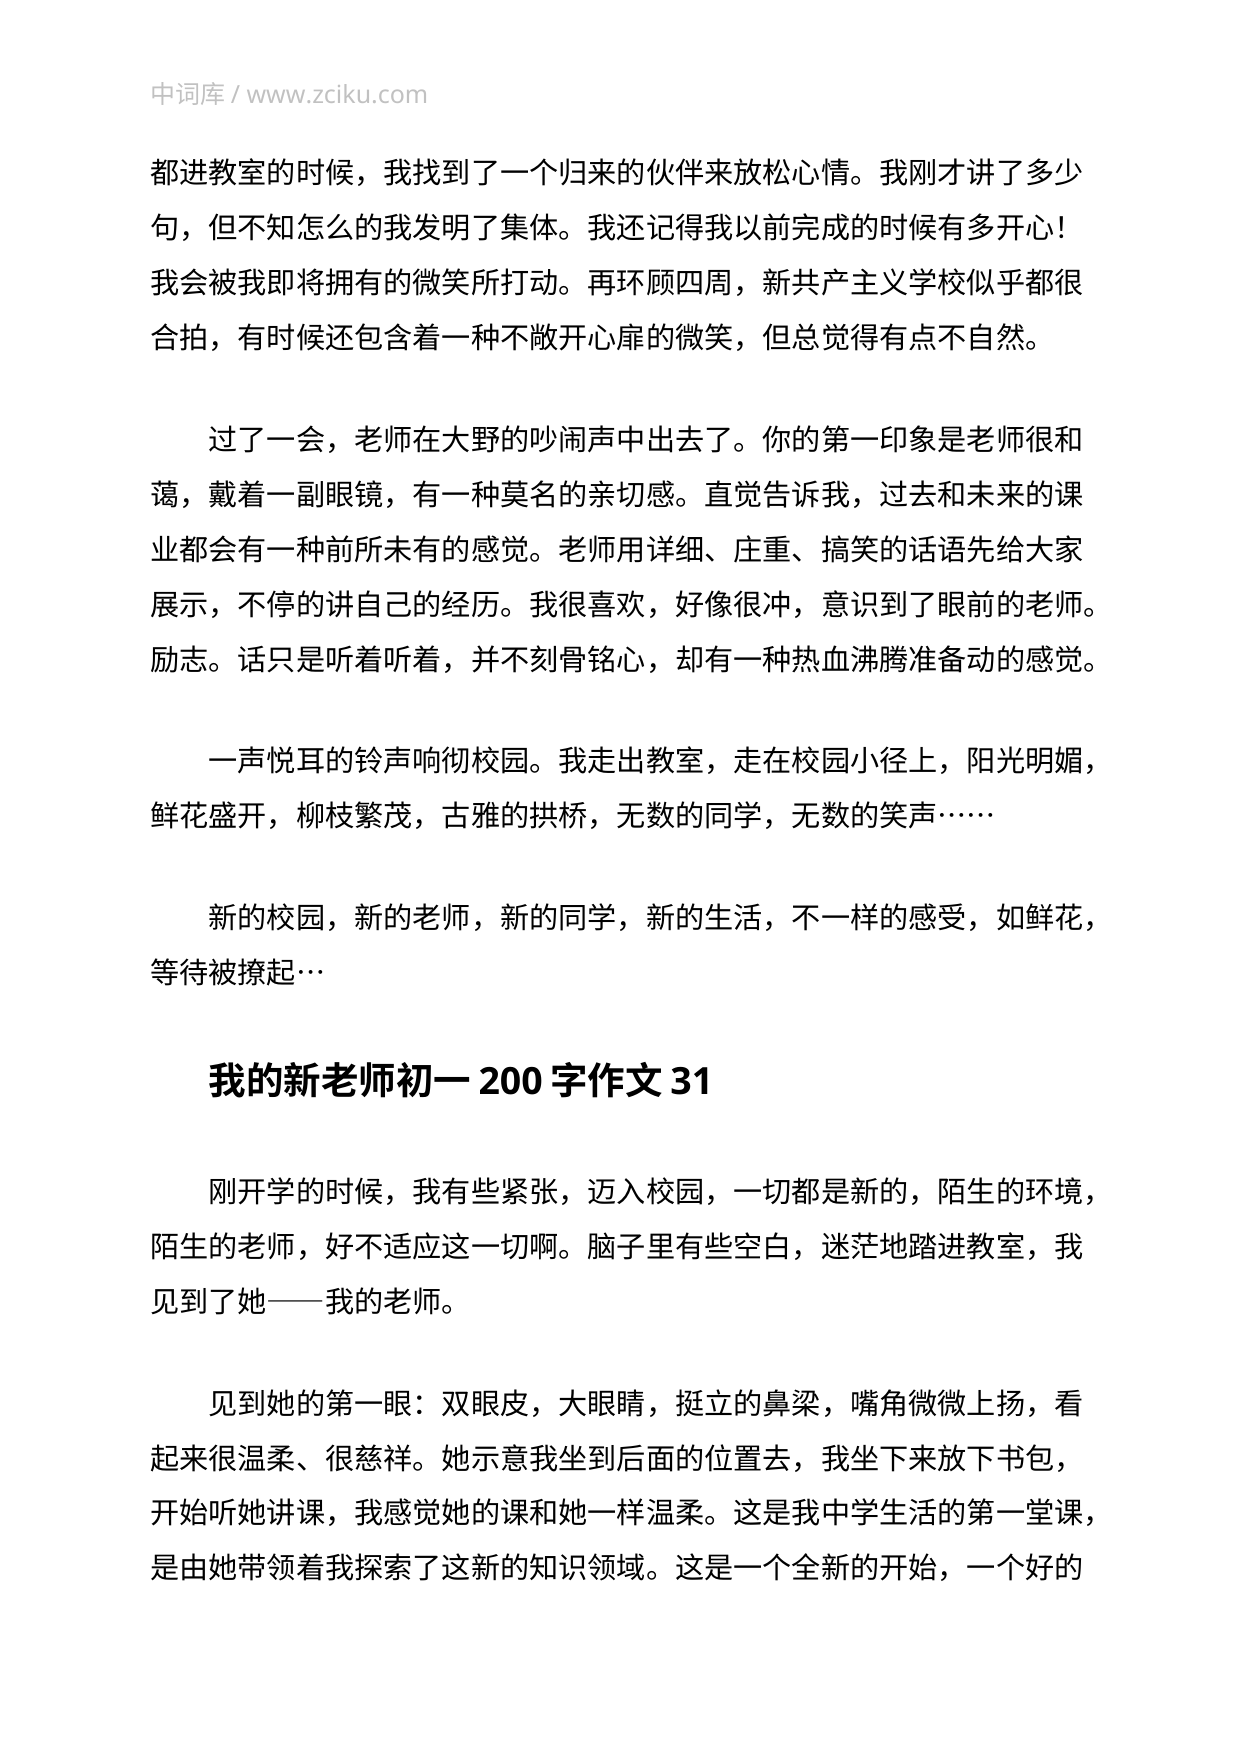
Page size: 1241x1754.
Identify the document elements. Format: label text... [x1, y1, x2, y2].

text 一声悦耳的铃声响彻校园。我走出教室，走在校园小径上，阳光明媚，鲜花盛开，柳枝繁茂，古雅的拱桥，无数的同学，无数的笑声…… [150, 738, 1090, 835]
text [150, 150, 1090, 357]
text 新的校园，新的老师，新的同学，新的生活，不一样的感受，如鲜花，等待被撩起… [150, 894, 1090, 992]
text 刚开学的时候，我有些紧张，迈入校园，一切都是新的，陌生的环境，陌生的老师，好不适应这一切啊。脑子里有些空白，迷茫地踏进教室，我见到了她——我的老师。 [150, 1169, 1090, 1321]
text 过了一会，老师在大野的吵闹声中出去了。你的第一印象是老师很和蔼，戴着一副眼镜，有一种莫名的亲切感。直觉告诉我，过去和未来的课业都会有一种前所未有的感觉。老师用详细、庄重、搞笑的话语先给大家展示，不停的讲自己的经历。我很喜欢，好像很冲，意识到了眼前的老师。励志。话只是听着听着，并不刻骨铭心，却有一种热血沸腾准备动的感觉。 [150, 416, 1090, 678]
text 我的新老师初一200字作文31 [150, 1051, 1090, 1106]
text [150, 1380, 1090, 1587]
